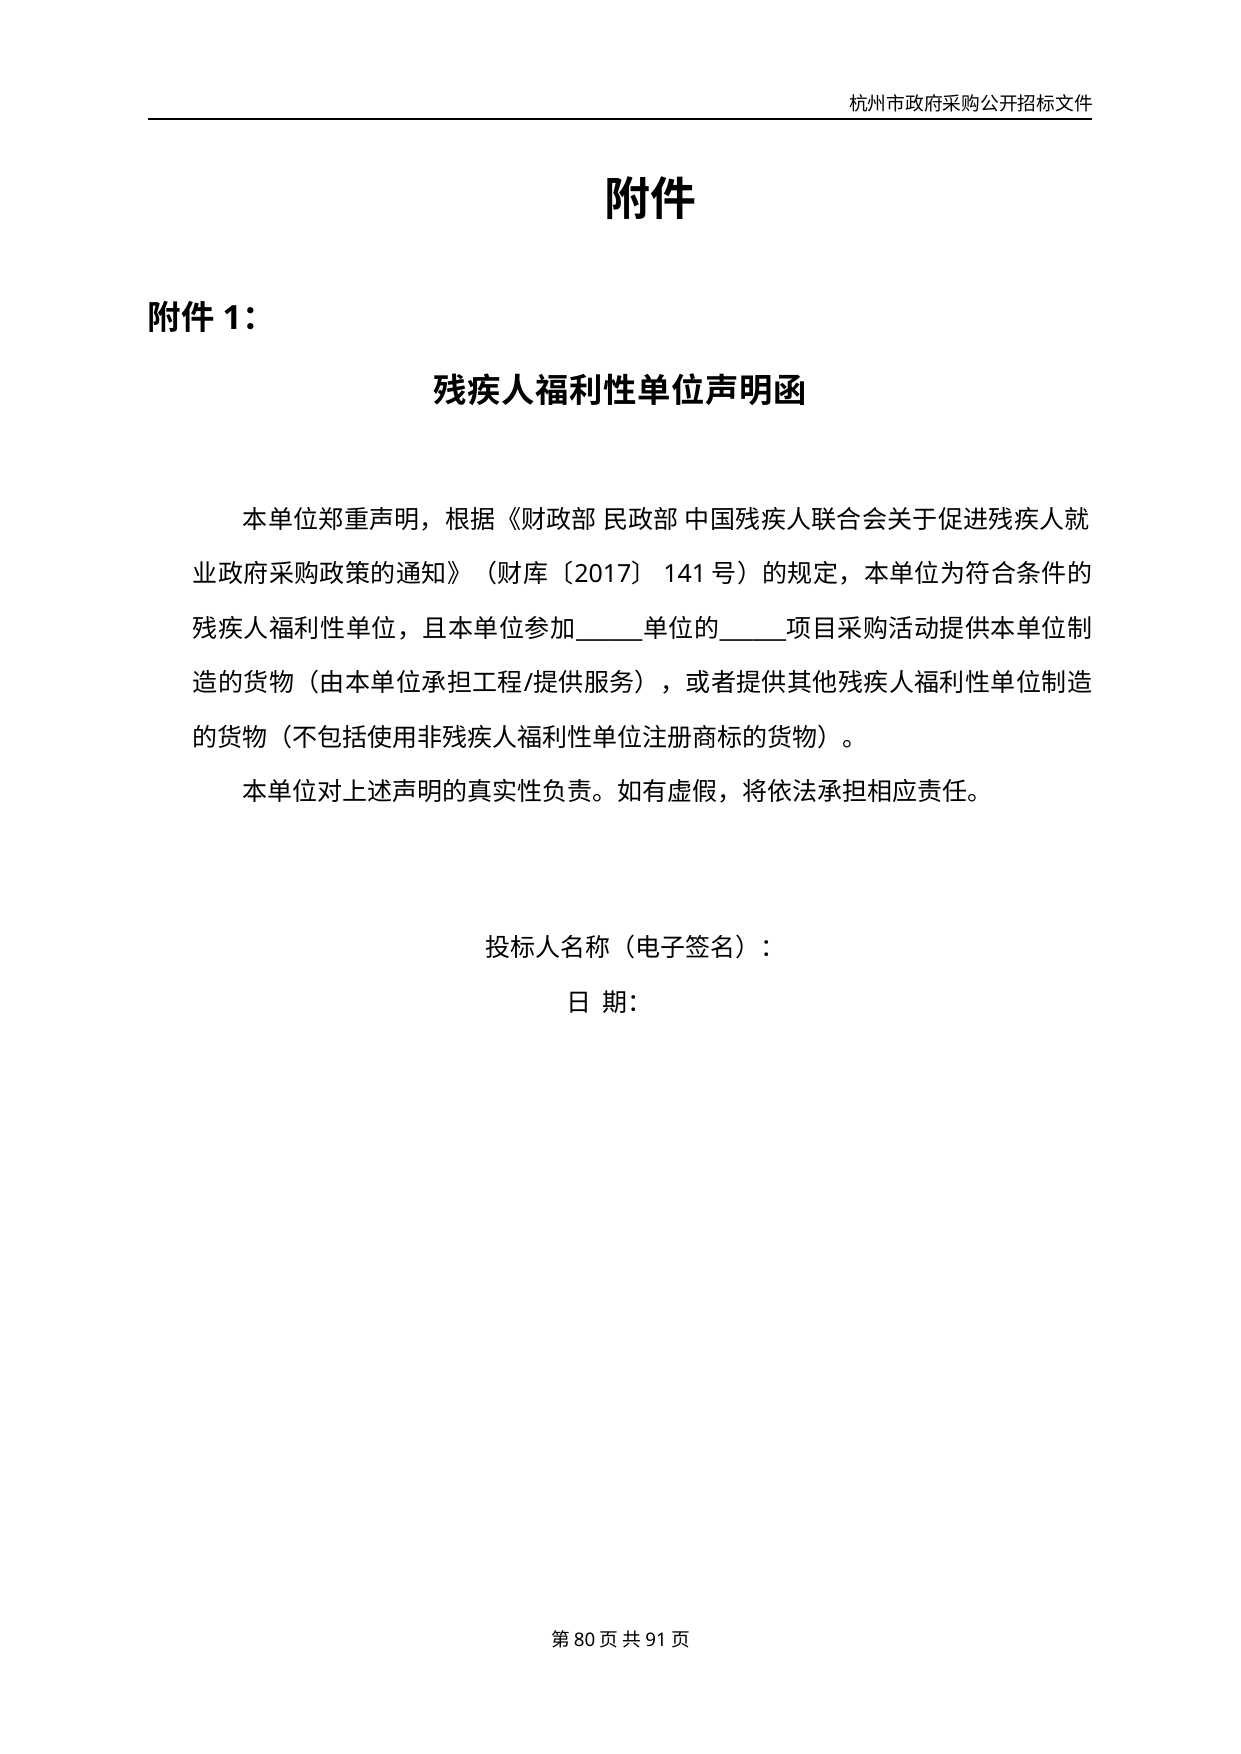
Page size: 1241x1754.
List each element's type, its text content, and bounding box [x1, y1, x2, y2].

text 日 期： [193, 982, 930, 1018]
text 残疾人福利性单位声明函 [148, 363, 1092, 412]
text 投标人名称（电子签名）： [193, 928, 930, 964]
text 本单位郑重声明，根据《财政部 民政部 中国残疾人联合会关于促进残疾人就业政府采购政策的通知》（财库〔2017〕 141号）的规定，本单位为符合条件的残疾人福利性单位，且本单位参加______单位的______项目采购活动提供本单位制造的货物（由本单位承担工程/提供服务），或者提供其他残疾人福利性单位制造的货物（不包括使用非残疾人福利性单位注册商标的货物）。 [193, 499, 1092, 753]
text 附件1： [148, 291, 1092, 339]
text 本单位对上述声明的真实性负责。如有虚假，将依法承担相应责任。 [193, 771, 1092, 808]
subtitle 附件 [282, 162, 1092, 228]
